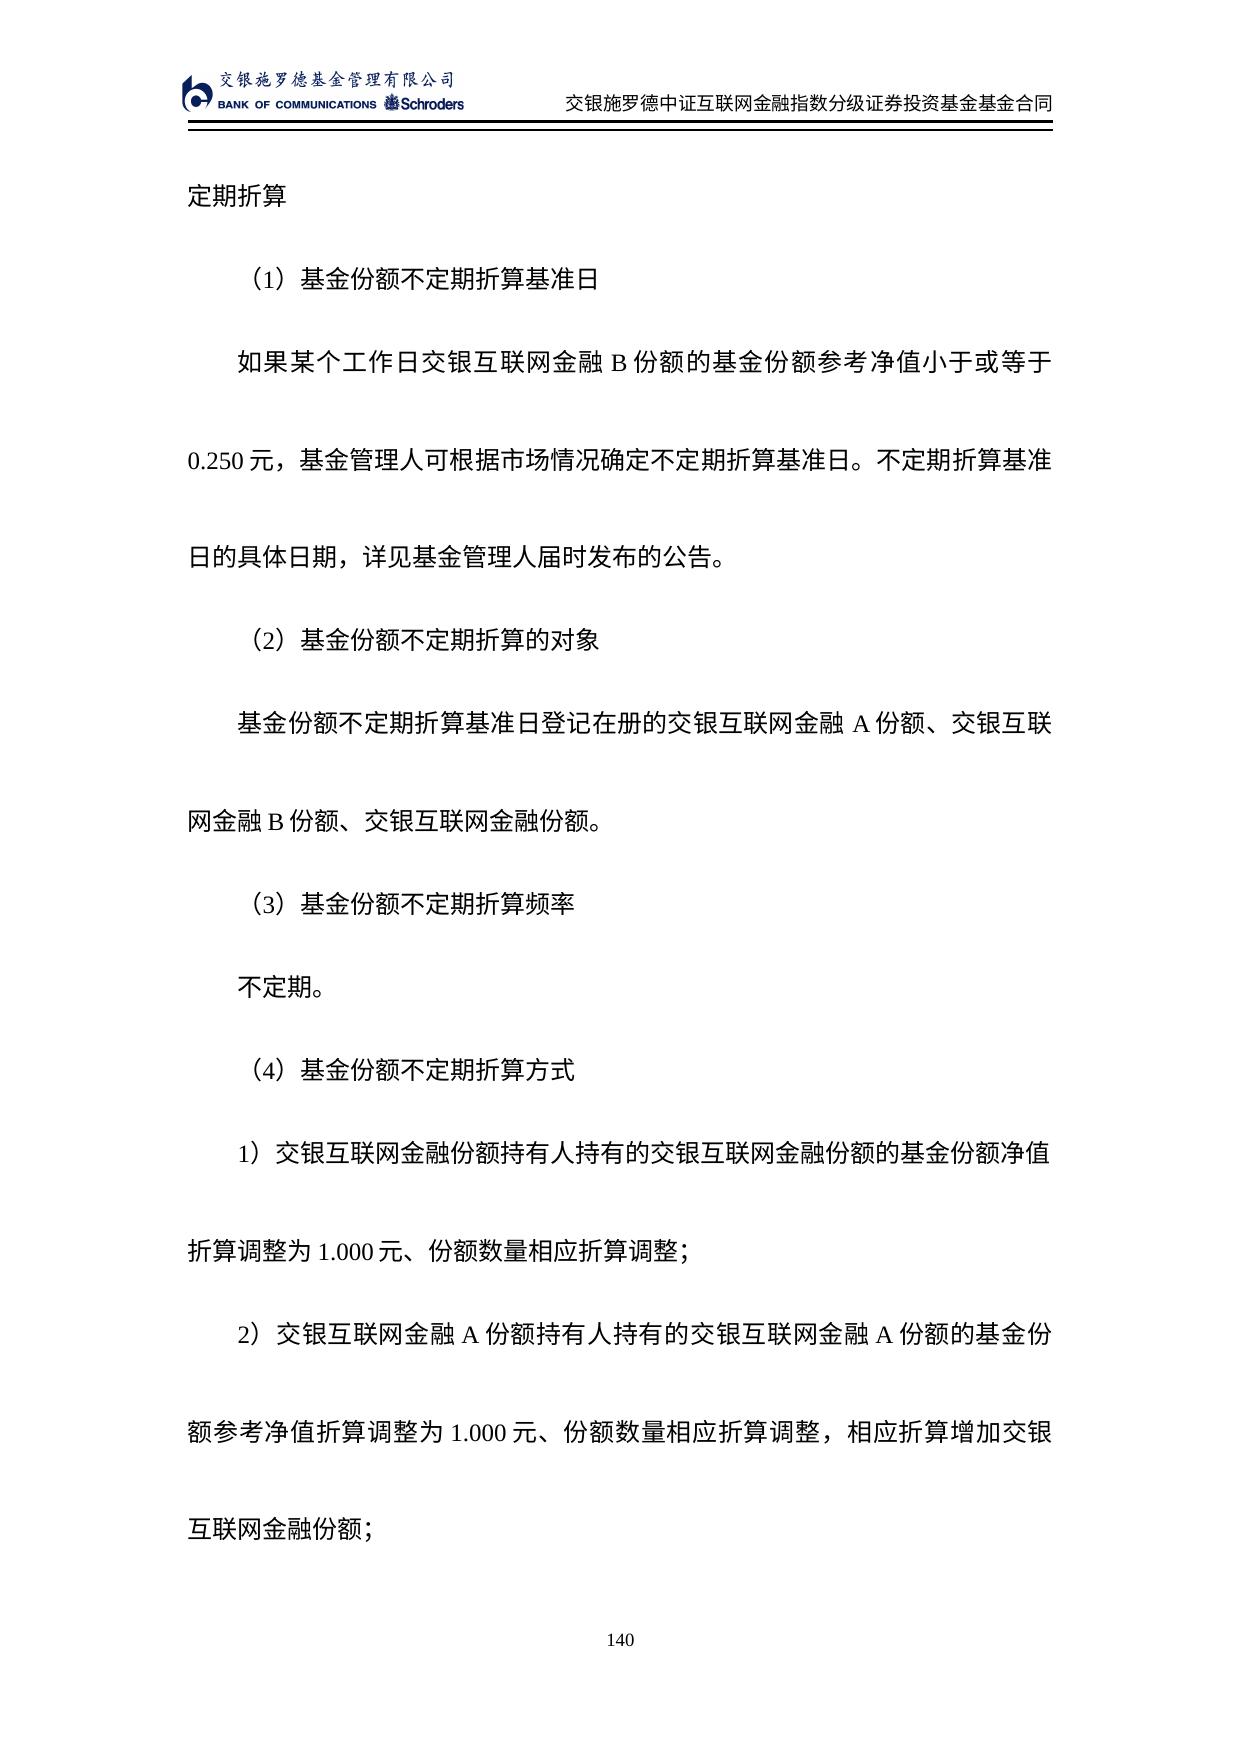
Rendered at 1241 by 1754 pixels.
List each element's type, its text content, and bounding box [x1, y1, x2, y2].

text 基金份额不定期折算基准日登记在册的交银互联网金融A份额、交银互联网金融B份额、交银互联网金融份额。 [187, 689, 1053, 852]
text （2）基金份额不定期折算的对象 [187, 606, 1053, 671]
text （1）基金份额不定期折算基准日 [187, 245, 1053, 310]
text 不定期。 [187, 953, 1053, 1018]
text （4）基金份额不定期折算方式 [187, 1036, 1053, 1101]
picture [182, 71, 464, 112]
text 2）交银互联网金融A份额持有人持有的交银互联网金融A份额的基金份额参考净值折算调整为1.000元、份额数量相应折算调整，相应折算增加交银互联网金融份额； [187, 1300, 1053, 1560]
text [187, 162, 1053, 227]
text 如果某个工作日交银互联网金融B份额的基金份额参考净值小于或等于0.250元，基金管理人可根据市场情况确定不定期折算基准日。不定期折算基准日的具体日期，详见基金管理人届时发布的公告。 [187, 328, 1053, 588]
text 1）交银互联网金融份额持有人持有的交银互联网金融份额的基金份额净值折算调整为1.000元、份额数量相应折算调整； [187, 1119, 1053, 1282]
text （3）基金份额不定期折算频率 [187, 870, 1053, 935]
